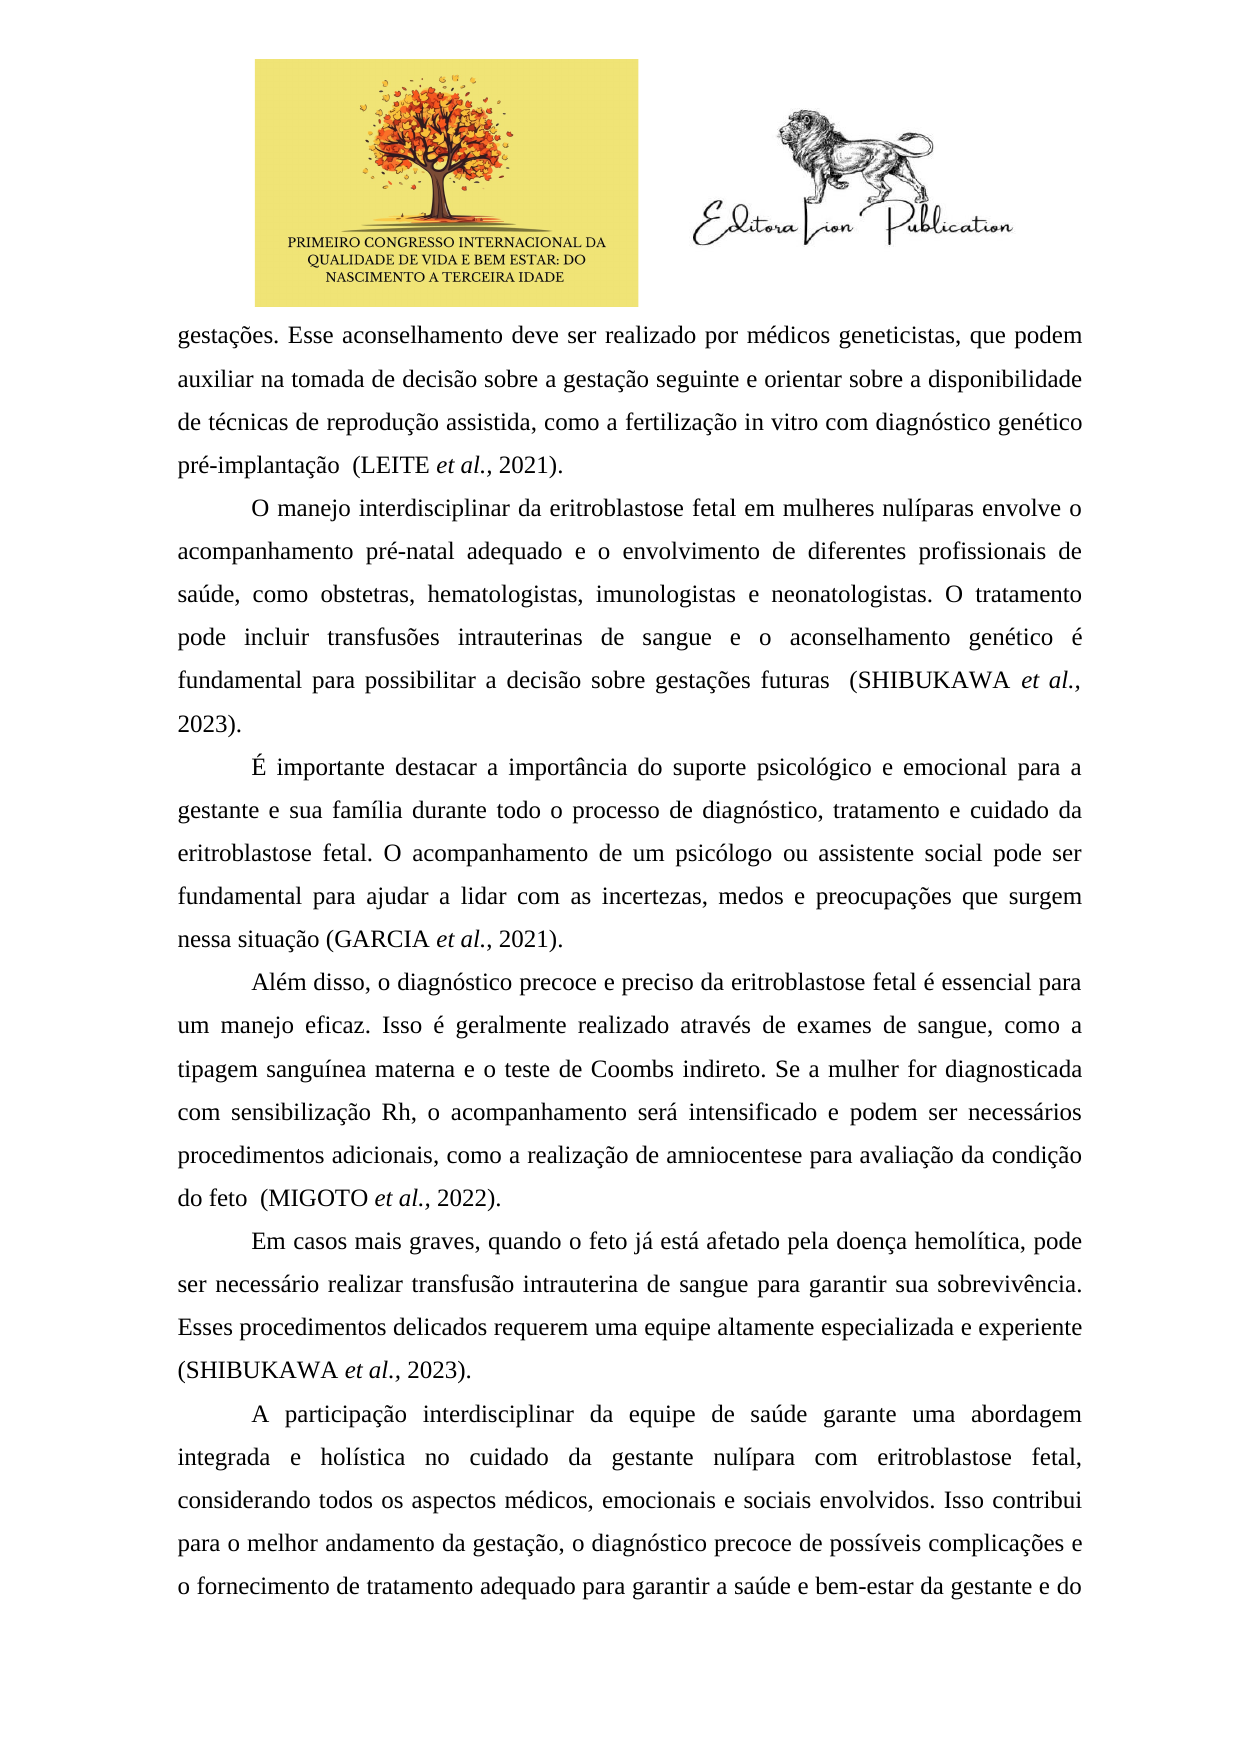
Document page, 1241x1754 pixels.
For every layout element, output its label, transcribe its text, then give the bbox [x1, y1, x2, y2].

picture [254, 59, 639, 177]
text O manejo interdisciplinar da eritroblastose fetal em mulheres nulíparas envolve o acompanhamento pré-natal adequado e o envolvimento de diferentes profissionais de saúde, como obstetras, hematologistas, imunologistas e neonatologistas. O tratamento pode incluir transfusões intrauterinas de sangue e o aconselhamento genético é fundamental para possibilitar a decisão sobre gestações futuras (SHIBUKAWA et al., 2023). [177, 493, 1083, 737]
picture [670, 108, 1034, 177]
text É importante destacar a importância do suporte psicológico e emocional para a gestante e sua família durante todo o processo de diagnóstico, tratamento e cuidado da eritroblastose fetal. O acompanhamento de um psicólogo ou assistente social pode ser fundamental para ajudar a lidar com as incertezas, medos e preocupações que surgem nessa situação (GARCIA et al., 2021). [177, 752, 1083, 953]
text Além disso, o diagnóstico precoce e preciso da eritroblastose fetal é essencial para um manejo eficaz. Isso é geralmente realizado através de exames de sangue, como a tipagem sanguínea materna e o teste de Coombs indireto. Se a mulher for diagnosticada com sensibilização Rh, o acompanhamento será intensificado e podem ser necessários procedimentos adicionais, como a realização de amniocentese para avaliação da condição do feto (MIGOTO et al., 2022). [177, 967, 1083, 1212]
text Em casos mais graves, quando o feto já está afetado pela doença hemolítica, pode ser necessário realizar transfusão intrauterina de sangue para garantir sua sobrevivência. Esses procedimentos delicados requerem uma equipe altamente especializada e experiente (SHIBUKAWA et al., 2023). [177, 1226, 1083, 1384]
